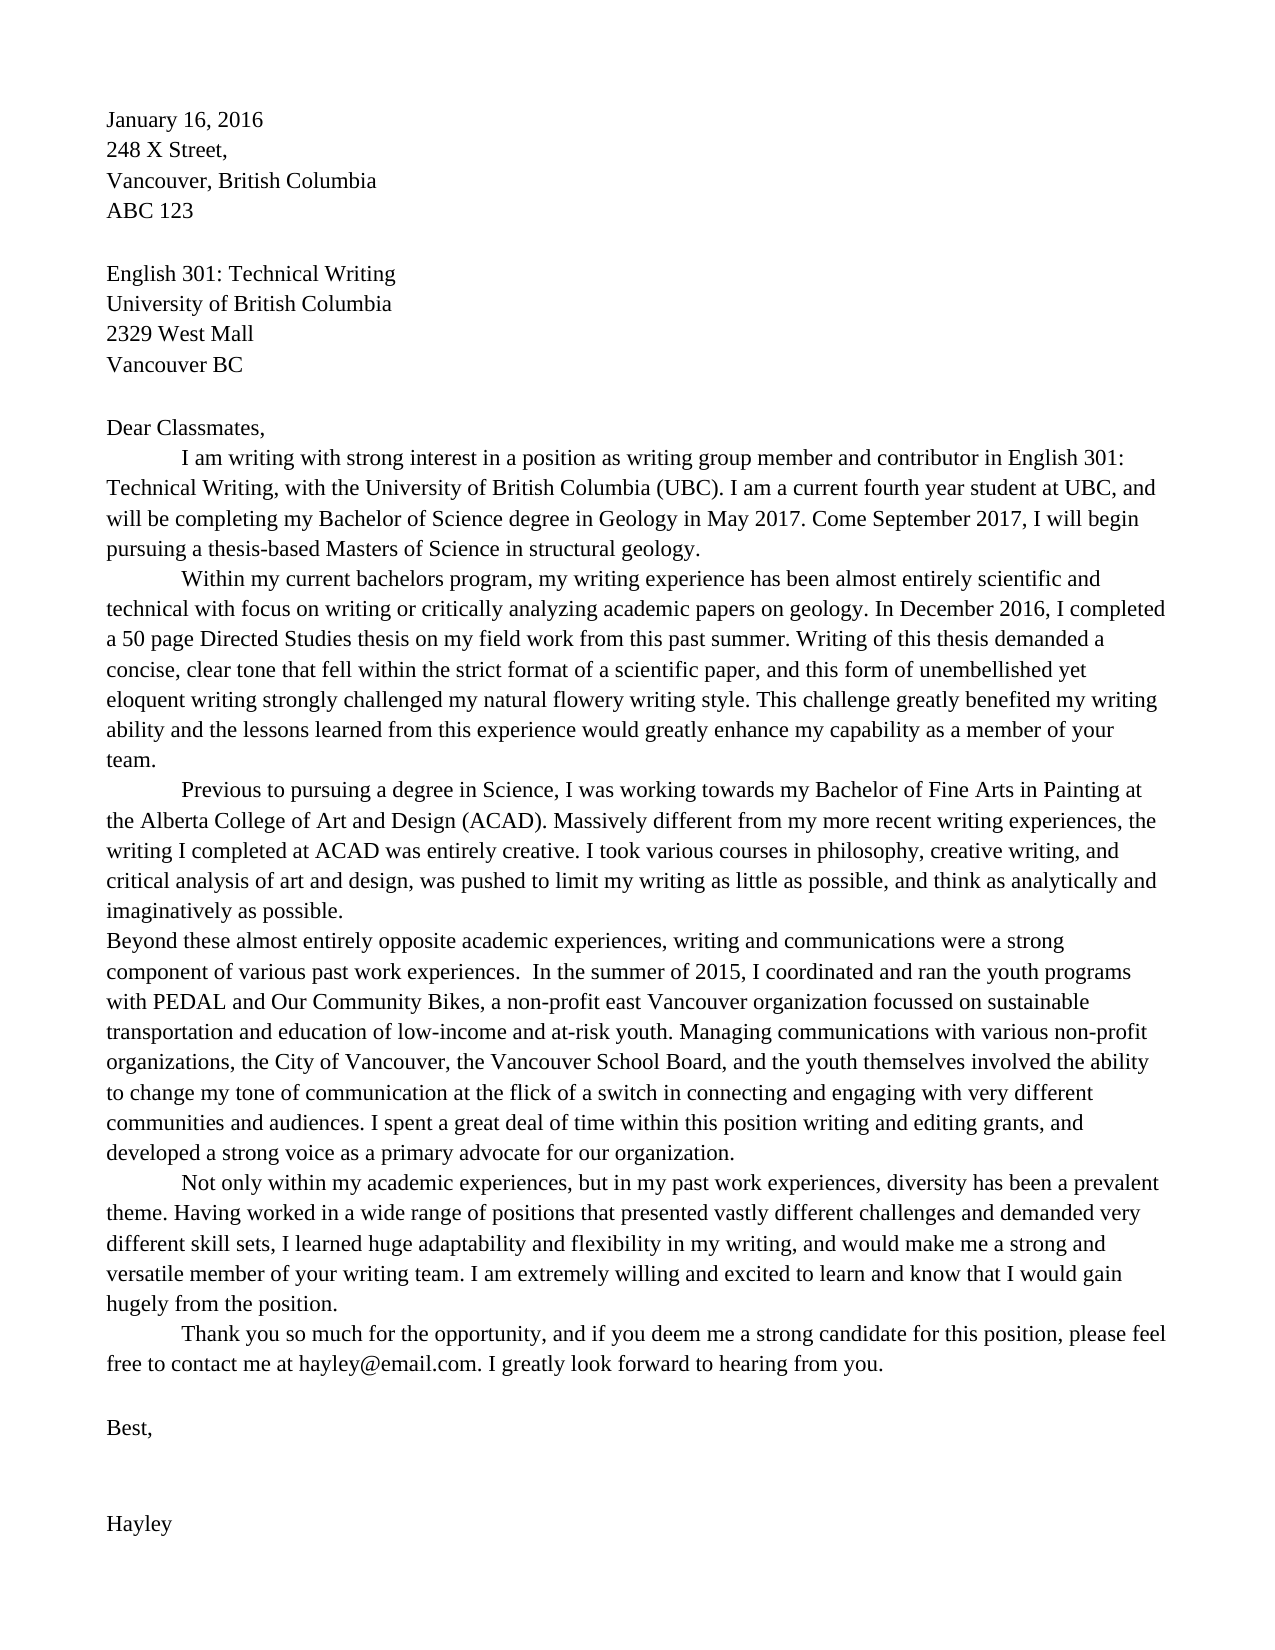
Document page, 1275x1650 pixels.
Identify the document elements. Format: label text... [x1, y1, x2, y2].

text Hayley [106, 1510, 1169, 1536]
text 248 X Street, [106, 136, 1169, 163]
text Thank you so much for the opportunity, and if you deem me a strong candidate for this position, please feel free to contact me at hayley@email.com. I greatly look forward to hearing from you. [106, 1320, 1169, 1377]
text Previous to pursuing a degree in Science, I was working towards my Bachelor of Fine Arts in Painting at the Alberta College of Art and Design (ACAD). Massively different from my more recent writing experiences, the writing I completed at ACAD was entirely creative. I took various courses in philosophy, creative writing, and critical analysis of art and design, was pushed to limit my writing as little as possible, and think as analytically and imaginatively as possible. [106, 776, 1169, 924]
text English 301: Technical Writing [106, 260, 1169, 286]
text Within my current bachelors program, my writing experience has been almost entirely scientific and technical with focus on writing or critically analyzing academic papers on geology. In December 2016, I completed a 50 page Directed Studies thesis on my field work from this past summer. Writing of this thesis demanded a concise, clear tone that fell within the strict format of a scientific paper, and this form of unembellished yet eloquent writing strongly challenged my natural flowery writing style. This challenge greatly benefited my writing ability and the lessons learned from this experience would greatly enhance my capability as a member of your team. [106, 565, 1169, 773]
text I am writing with strong interest in a position as writing group member and contributor in English 301: Technical Writing, with the University of British Columbia (UBC). I am a current fourth year student at UBC, and will be completing my Bachelor of Science degree in Geology in May 2017. Come September 2017, I will begin pursuing a thesis-based Masters of Science in structural geology. [106, 444, 1169, 561]
text Vancouver, British Columbia [106, 167, 1169, 193]
text 2329 West Mall [106, 321, 1169, 347]
text Vancouver BC [106, 351, 1169, 377]
text University of British Columbia [106, 290, 1169, 317]
text ABC 123 [106, 197, 1169, 223]
text Not only within my academic experiences, but in my past work experiences, diversity has been a prevalent theme. Having worked in a wide range of positions that presented vastly different challenges and demanded very different skill sets, I learned huge adaptability and flexibility in my writing, and would make me a strong and versatile member of your writing team. I am extremely willing and excited to learn and know that I would gain hugely from the position. [106, 1169, 1169, 1316]
text January 16, 2016 [106, 106, 1169, 133]
text Dear Classmates, [106, 414, 1169, 440]
text Best, [106, 1414, 1169, 1440]
text Beyond these almost entirely opposite academic experiences, writing and communications were a strong component of various past work experiences. In the summer of 2015, I coordinated and ran the youth programs with PEDAL and Our Community Bikes, a non-profit east Vancouver organization focussed on sustainable transportation and education of low-income and at-risk youth. Managing communications with various non-profit organizations, the City of Vancouver, the Vancouver School Board, and the youth themselves involved the ability to change my tone of communication at the flick of a switch in connecting and engaging with very different communities and audiences. I spent a great deal of time within this position writing and editing grants, and developed a strong voice as a primary advocate for our organization. [106, 927, 1169, 1165]
